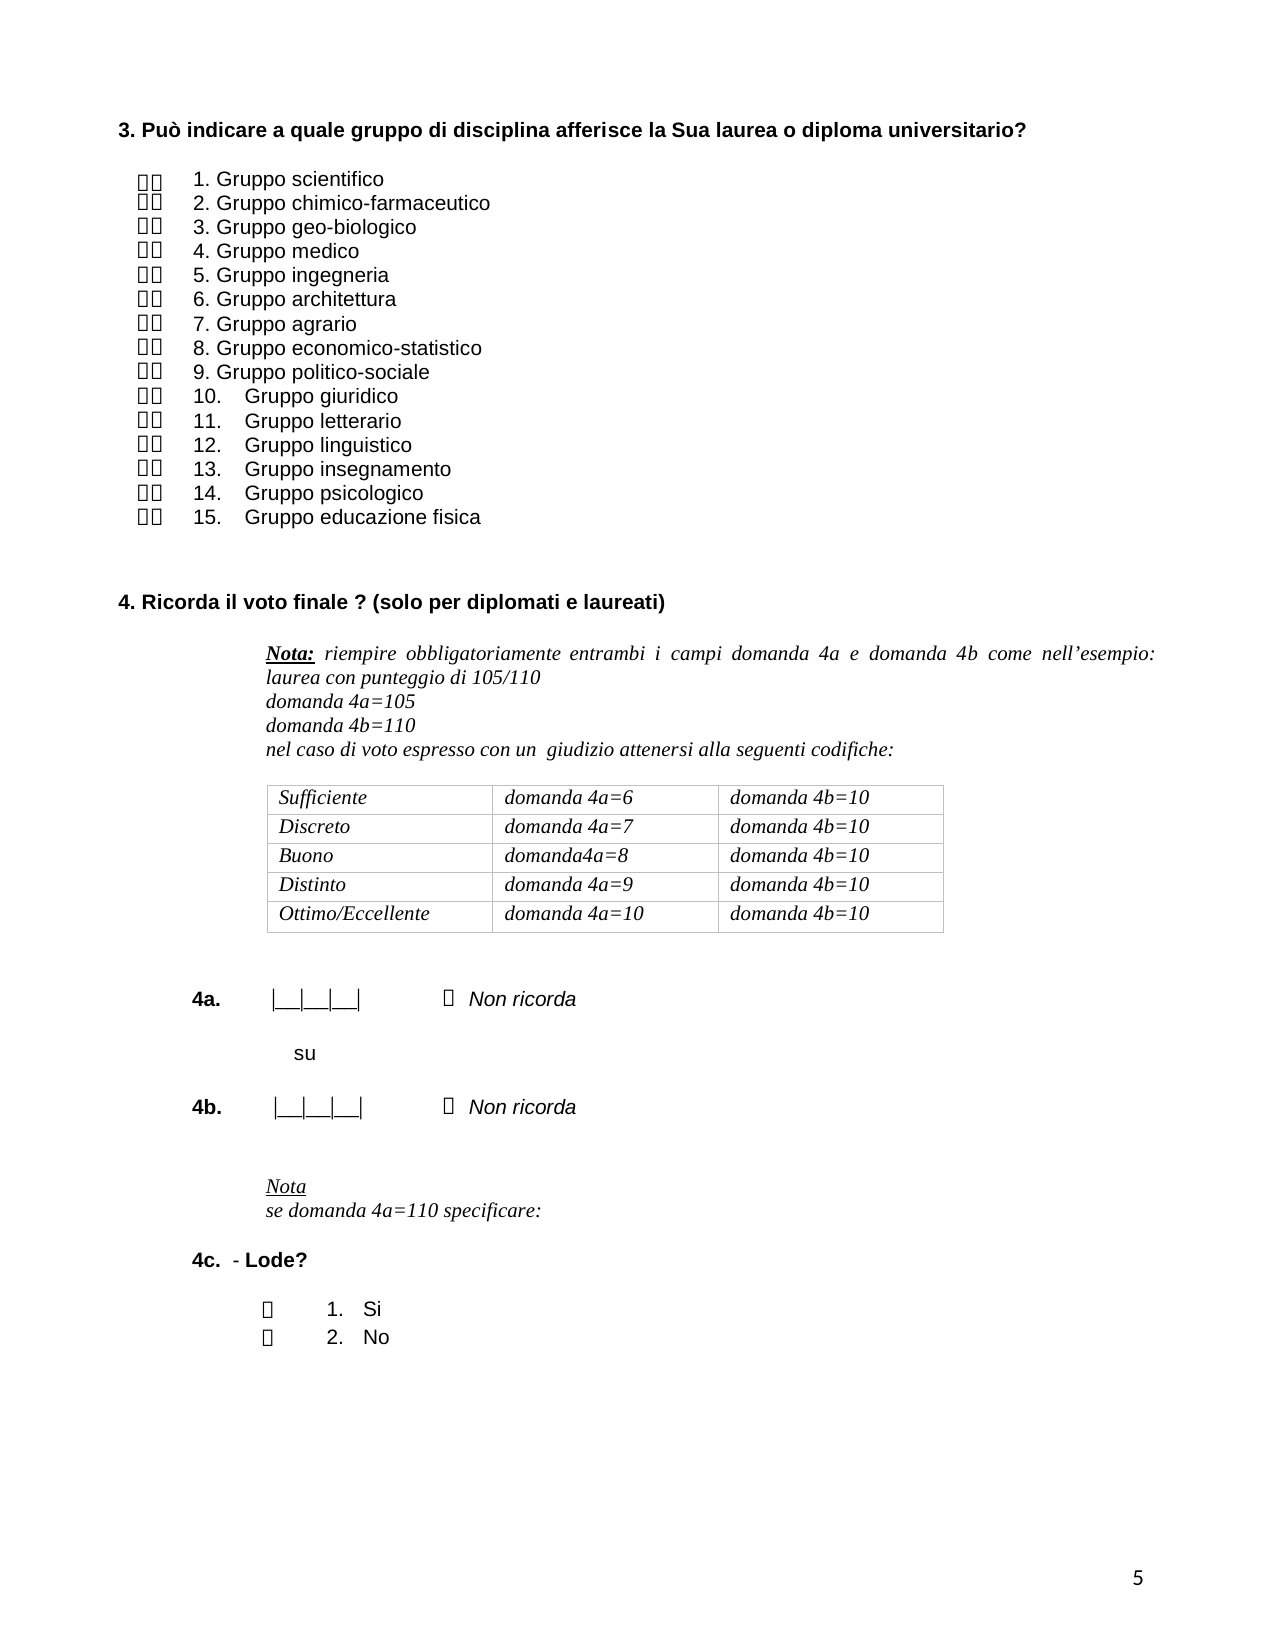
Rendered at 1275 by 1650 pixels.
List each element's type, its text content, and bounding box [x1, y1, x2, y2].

table_cell domanda 4b=10 [719, 902, 943, 932]
text 4b. |__|__|__|  Non ricorda [192, 1090, 1171, 1121]
table_cell 2. Gruppo chimico-farmaceutico [186, 191, 506, 216]
table_cell domanda 4b=10 [719, 815, 943, 843]
table_cell 13. Gruppo insegnamento [186, 458, 506, 482]
text se domanda 4a=110 specificare: [266, 1198, 1171, 1222]
text Nota [266, 1174, 1171, 1198]
table_cell  [117, 482, 186, 506]
table_cell 9. Gruppo politico-sociale [186, 361, 506, 385]
table_cell  [117, 216, 186, 240]
table_cell 15. Gruppo educazione fisica [186, 506, 506, 536]
table_cell  [117, 506, 186, 536]
table_cell 8. Gruppo economico-statistico [186, 337, 506, 361]
text domanda 4b=110 [266, 713, 1171, 737]
table_header 1. Gruppo scientifico [186, 162, 506, 191]
table_cell domanda 4a=10 [493, 902, 718, 932]
text nel caso di voto espresso con un giudizio attenersi alla seguenti codifiche: [266, 737, 1171, 761]
table_cell 11. Gruppo letterario [186, 409, 506, 433]
table_cell domanda 4b=10 [719, 873, 943, 901]
table_cell 3. Gruppo geo-biologico [186, 216, 506, 240]
table_cell 2. No [304, 1322, 408, 1354]
table_cell  [117, 264, 186, 288]
table_cell  [117, 191, 186, 216]
table_cell domanda 4a=9 [493, 873, 718, 901]
table_cell 14. Gruppo psicologico [186, 482, 506, 506]
table_cell domanda4a=8 [493, 844, 718, 872]
table_cell  [117, 458, 186, 482]
text 4. Ricorda il voto finale ? (solo per diplomati e laureati) [118, 590, 1171, 614]
table_cell domanda 4b=10 [719, 844, 943, 872]
table_cell  [117, 361, 186, 385]
table_cell 7. Gruppo agrario [186, 313, 506, 337]
table_header  [242, 1289, 304, 1322]
table_header  [117, 162, 186, 191]
text 4c. - Lode? [192, 1248, 1171, 1272]
text Nota: riempire obbligatoriamente entrambi i campi domanda 4a e domanda 4b come nell’esempio: [266, 641, 1171, 665]
table_header domanda 4a=6 [493, 786, 718, 814]
table_cell 6. Gruppo architettura [186, 288, 506, 312]
table_cell  [117, 240, 186, 264]
table_cell 12. Gruppo linguistico [186, 434, 506, 458]
table_cell  [117, 313, 186, 337]
text laurea con punteggio di 105/110 domanda 4a=105 [266, 665, 544, 713]
table_cell 5. Gruppo ingegneria [186, 264, 506, 288]
text 3. Può indicare a quale gruppo di disciplina afferisce la Sua laurea o diploma universitario? [118, 117, 1171, 141]
table_header Sufficiente [268, 786, 492, 814]
table_cell  [117, 434, 186, 458]
table_cell Ottimo/Eccellente [268, 902, 492, 932]
table_cell  [117, 409, 186, 433]
table_cell 10. Gruppo giuridico [186, 385, 506, 409]
table_header 1. Si [304, 1289, 408, 1322]
text 4a. |__|__|__|  Non ricorda [192, 982, 1171, 1013]
table_cell  [117, 288, 186, 312]
table_cell  [117, 385, 186, 409]
text su [294, 1040, 1171, 1064]
table_cell Distinto [268, 873, 492, 901]
table_cell  [242, 1322, 304, 1354]
table_header domanda 4b=10 [719, 786, 943, 814]
table_cell 4. Gruppo medico [186, 240, 506, 264]
table_cell Buono [268, 844, 492, 872]
table_cell Discreto [268, 815, 492, 843]
table_cell  [117, 337, 186, 361]
table_cell domanda 4a=7 [493, 815, 718, 843]
